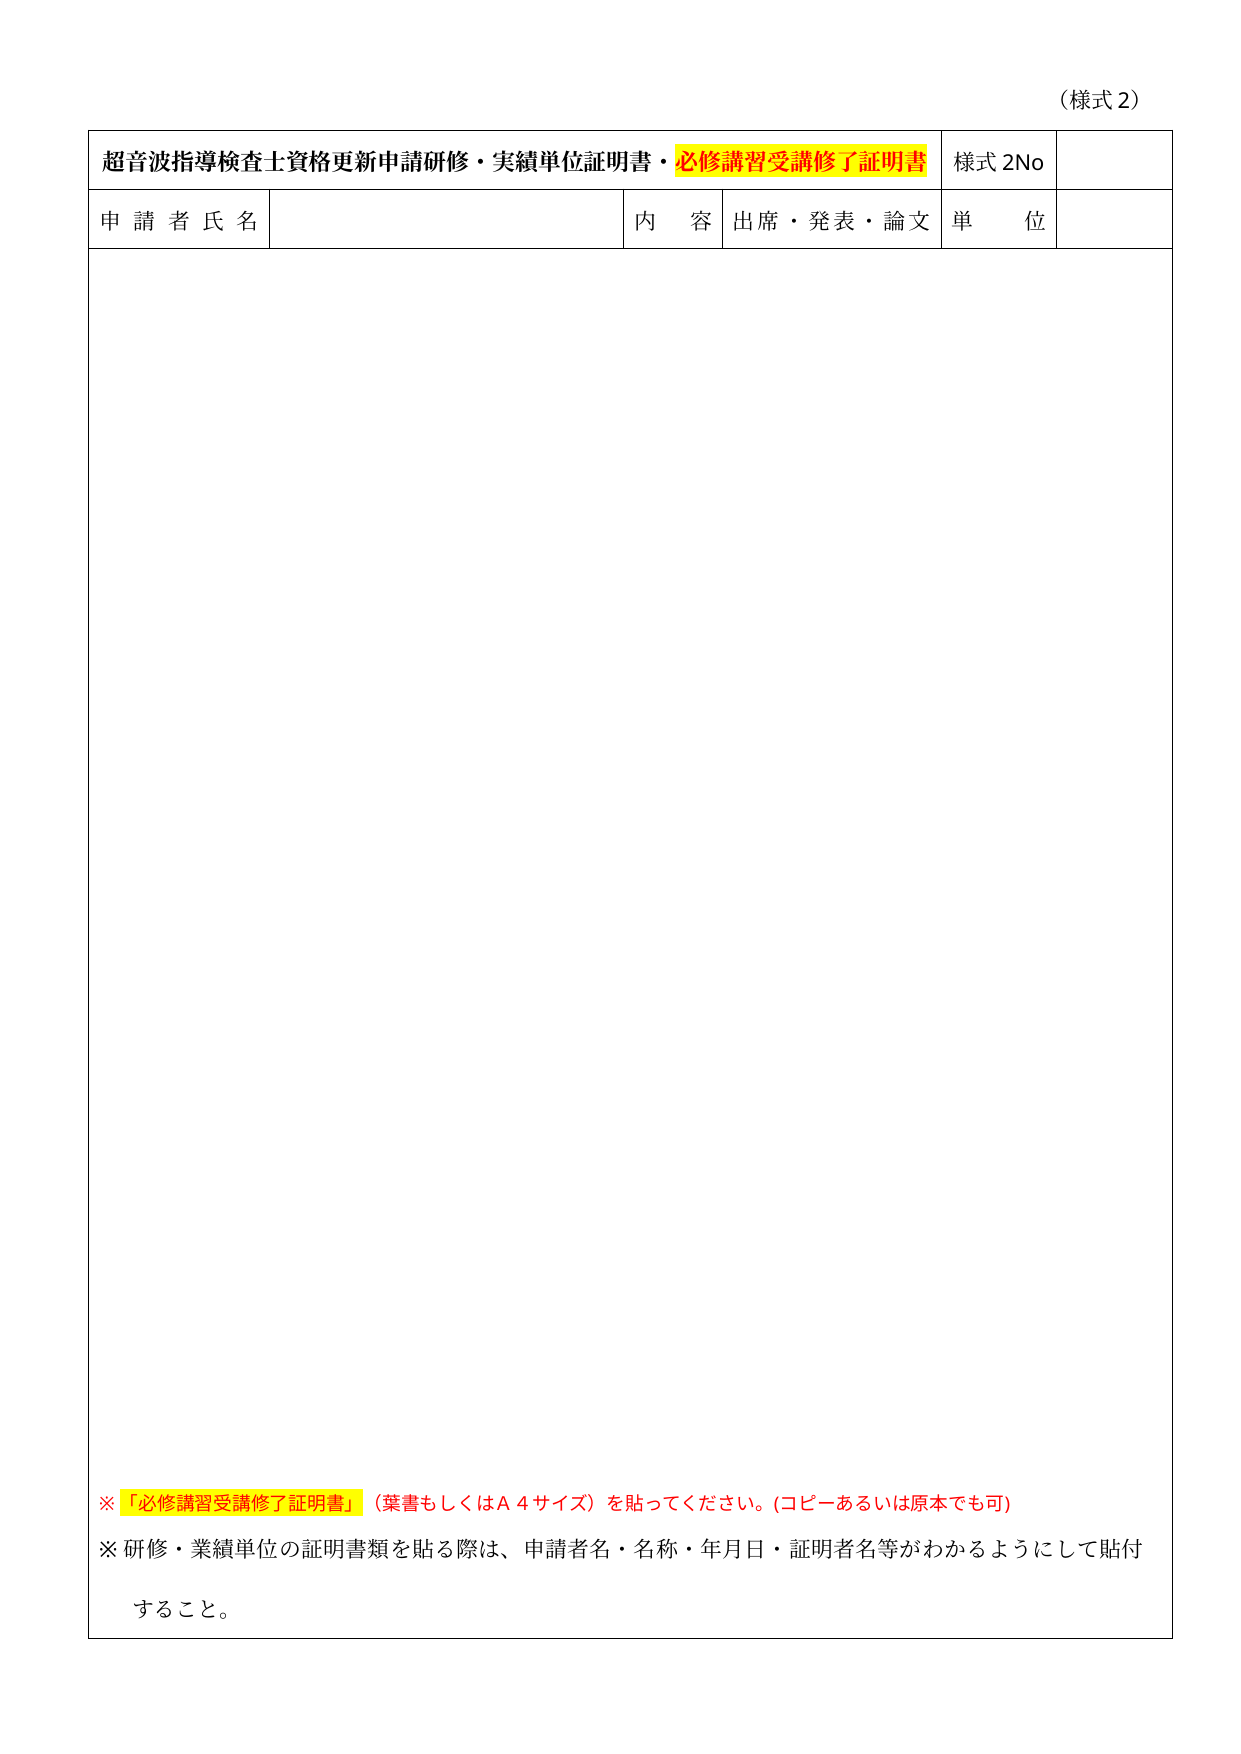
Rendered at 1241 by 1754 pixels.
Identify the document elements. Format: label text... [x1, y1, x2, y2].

table_cell 出席・発表・論文 [723, 190, 941, 248]
table_cell [1057, 190, 1172, 248]
table_header [1057, 131, 1172, 188]
table_header 様式2No [942, 131, 1056, 188]
table_cell 申請者氏名 [89, 190, 269, 248]
text （様式2） [89, 69, 1152, 129]
table_cell 内容 [624, 190, 722, 248]
table_header 超音波指導検査士資格更新申請研修・実績単位証明書・必修講習受講修了証明書 [89, 131, 941, 188]
table_cell 単位 [942, 190, 1056, 248]
table_cell [270, 190, 623, 248]
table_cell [89, 249, 1172, 1638]
